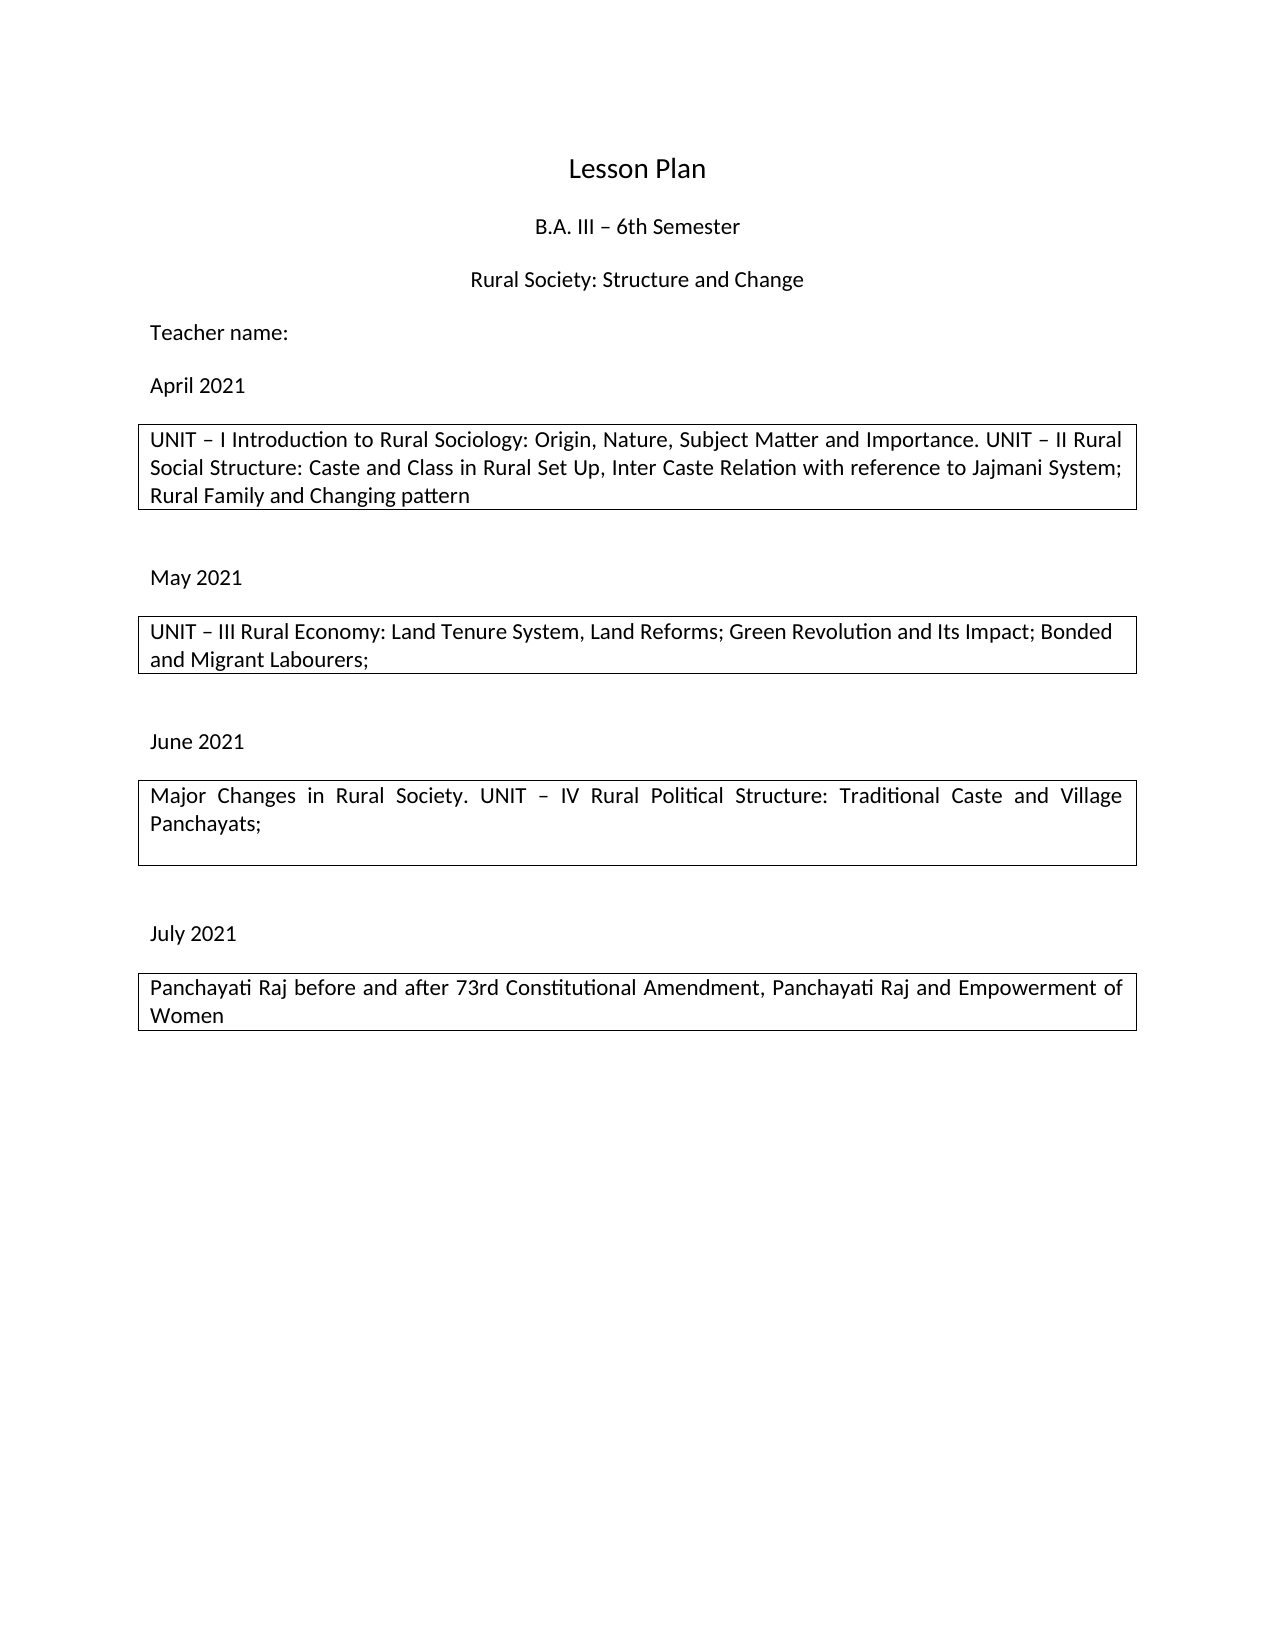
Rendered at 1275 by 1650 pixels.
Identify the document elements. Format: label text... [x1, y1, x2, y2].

text Lesson Plan [150, 150, 1125, 186]
text May 2021 [150, 563, 1125, 591]
text June 2021 [150, 727, 1125, 755]
text April 2021 [150, 371, 1125, 399]
table_header Major Changes in Rural Society. UNIT – IV Rural Political Structure: Traditional Caste and Village Panchayats; [139, 781, 1136, 865]
table_header UNIT – III Rural Economy: Land Tenure System, Land Reforms; Green Revolution and Its Impact; Bonded and Migrant Labourers; [139, 617, 1136, 673]
text July 2021 [150, 919, 1125, 947]
table_header Panchayati Raj before and after 73rd Constitutional Amendment, Panchayati Raj and Empowerment of Women [139, 974, 1136, 1029]
text B.A. III – 6th Semester [150, 212, 1125, 240]
text Teacher name: [150, 318, 1125, 346]
table_header UNIT – I Introduction to Rural Sociology: Origin, Nature, Subject Matter and Importance. UNIT – II Rural Social Structure: Caste and Class in Rural Set Up, Inter Caste Relation with reference to Jajmani System; Rural Family and Changing pattern [139, 425, 1136, 509]
text Rural Society: Structure and Change [150, 265, 1125, 293]
